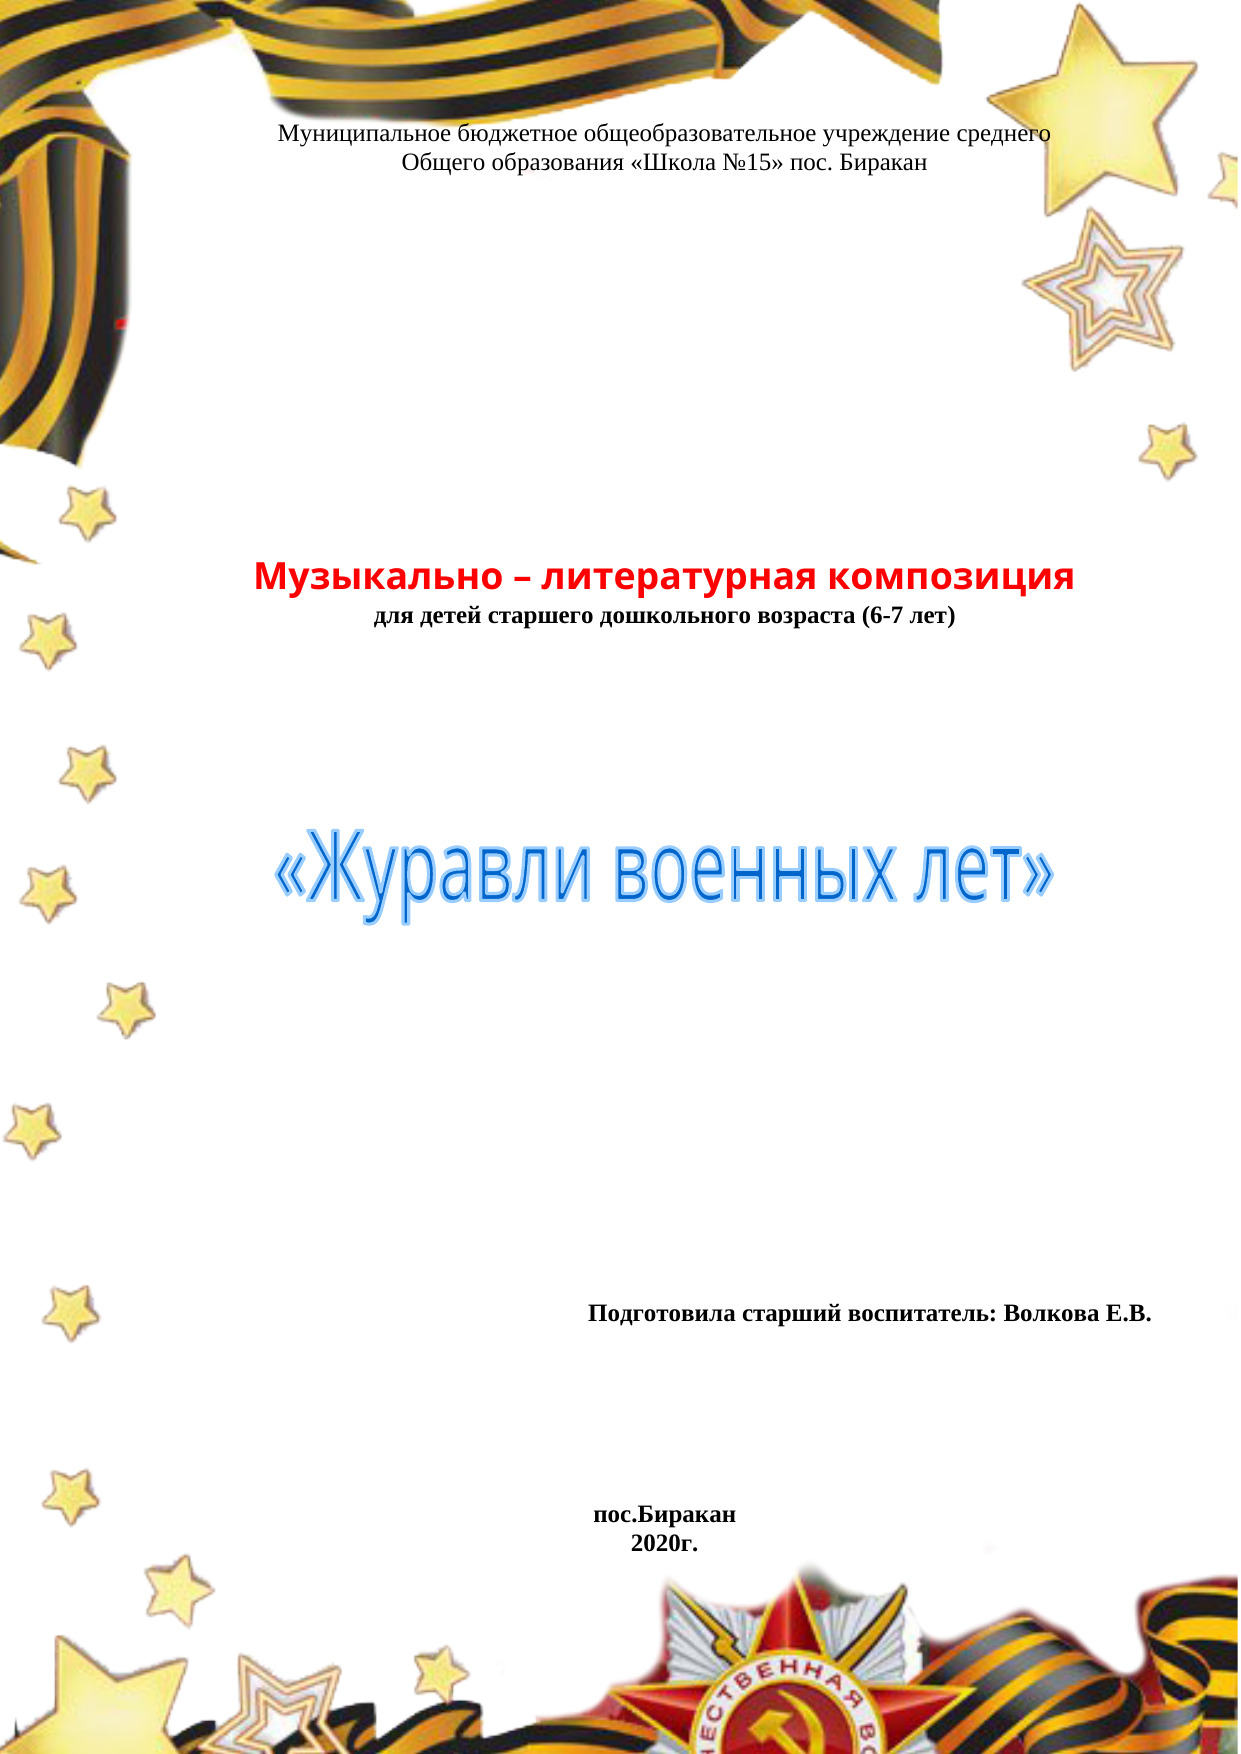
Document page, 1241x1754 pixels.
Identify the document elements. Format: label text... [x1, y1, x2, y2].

text 2020г. [177, 1528, 1152, 1557]
text Подготовила старший воспитатель: Волкова Е.В. [177, 1298, 1152, 1327]
text Муниципальное бюджетное общеобразовательное учреждение среднего [177, 118, 1152, 147]
text пос.Биракан [177, 1499, 1152, 1528]
text Общего образования «Школа №15» пос. Биракан [177, 147, 1152, 176]
picture [0, 0, 1238, 1754]
text Музыкально – литературная композиция [177, 549, 1152, 600]
text для детей старшего дошкольного возраста (6-7 лет) [177, 600, 1152, 629]
